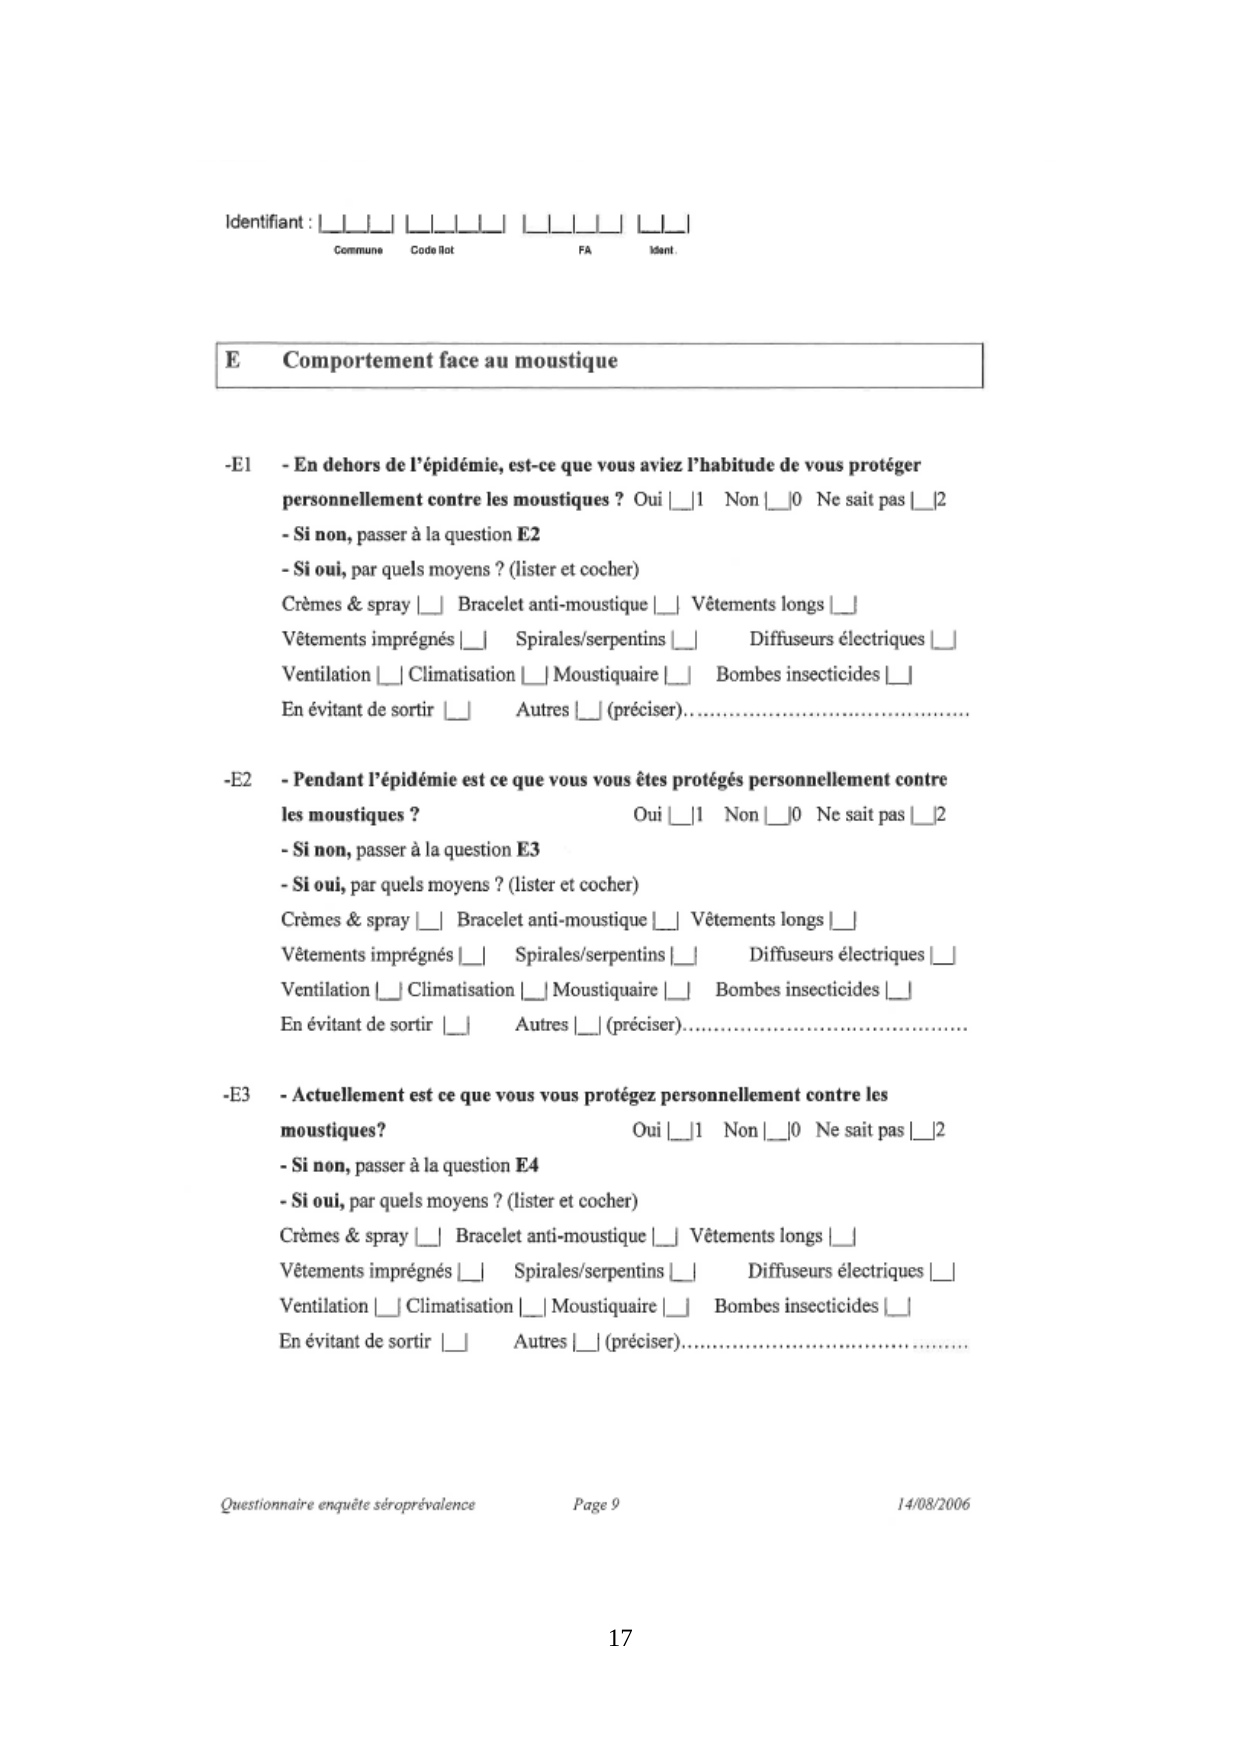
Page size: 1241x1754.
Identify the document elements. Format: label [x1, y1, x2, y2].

picture [183, 160, 1057, 1551]
